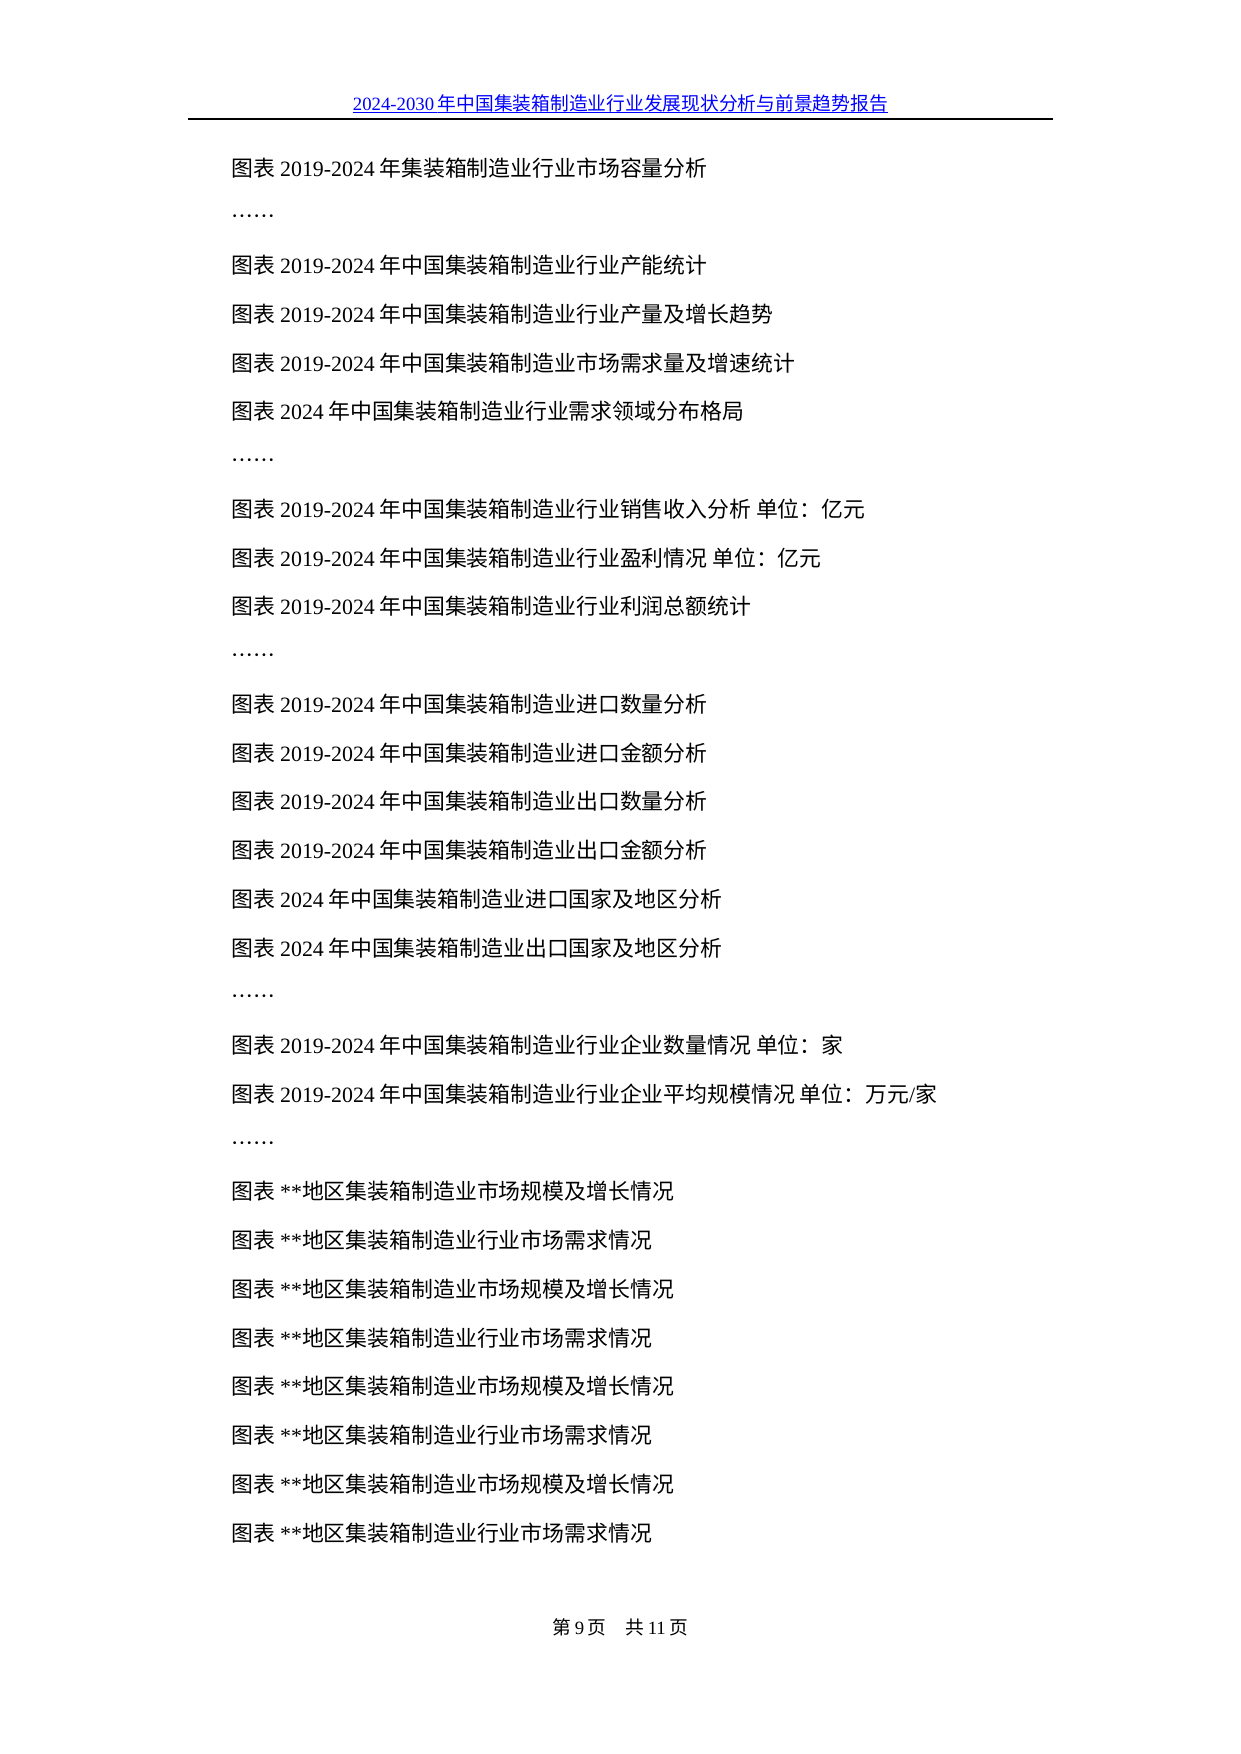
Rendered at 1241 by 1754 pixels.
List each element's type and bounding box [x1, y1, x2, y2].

text [187, 150, 1053, 1548]
